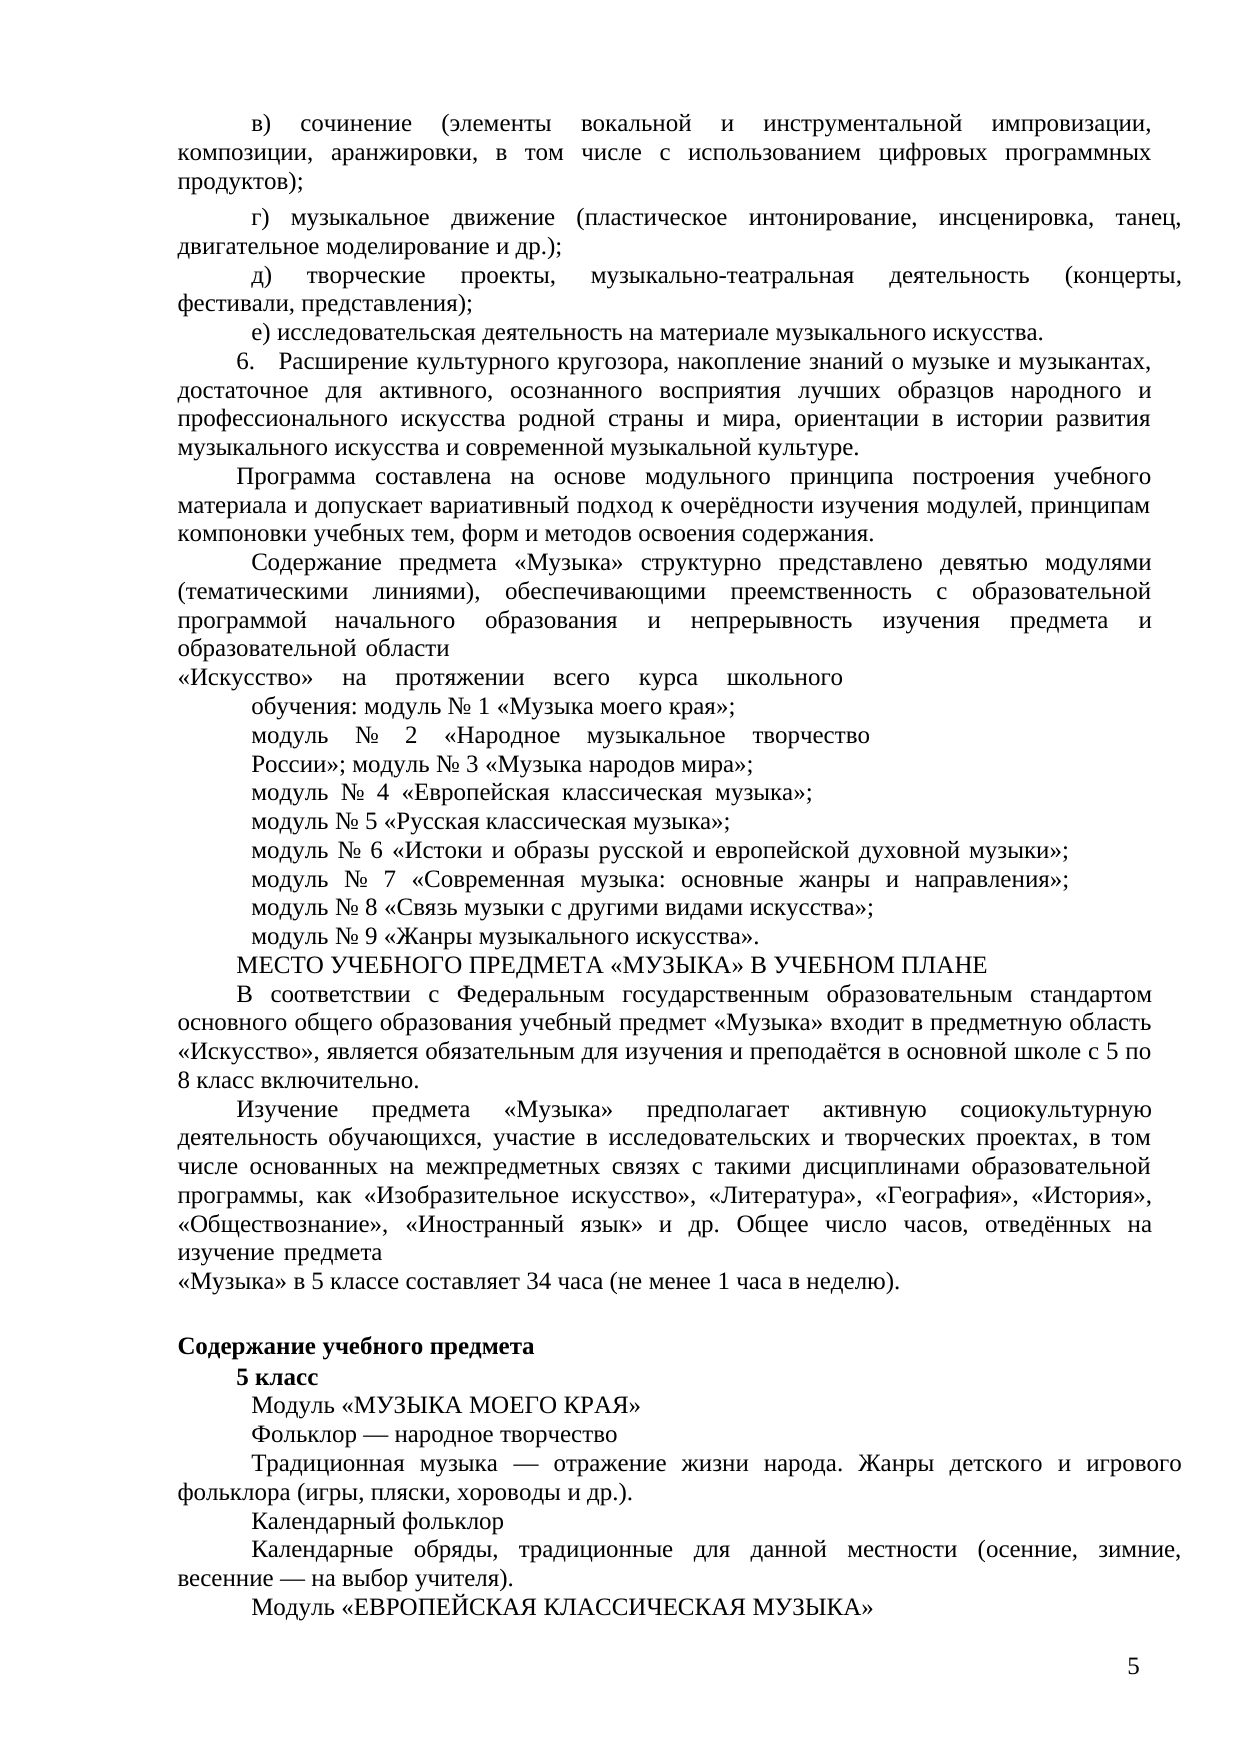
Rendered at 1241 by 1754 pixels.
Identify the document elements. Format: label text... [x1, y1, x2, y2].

text в) сочинение (элементы вокальной и инструментальной импровизации, композиции, аранжировки, в том числе с использованием цифровых программных продуктов); [177, 108, 1152, 194]
list Расширение культурного кругозора, накопление знаний о музыке и музыкантах, достаточное для активного, осознанного восприятия лучших образцов народного и профессионального искусства родной страны и мира, ориентации в истории развития музыкального искусства и современной музыкальной культуре. [177, 346, 1152, 461]
text модуль № 6 «Истоки и образы русской и европейской духовной музыки»; модуль № 7 «Современная музыка: основные жанры и направления»; модуль № 8 «Связь музыки с другими видами искусства»; [251, 835, 1070, 921]
text модуль № 9 «Жанры музыкального искусства». [251, 921, 1182, 950]
subtitle класс [236, 1362, 1182, 1391]
text Mодуль «ЕВРОПЕЙСКАЯ КЛАССИЧЕСКАЯ МУЗЫКА» [251, 1592, 1182, 1621]
text д) творческие проекты, музыкально-театральная деятельность (концерты, фестивали, представления); [177, 260, 1182, 317]
text Содержание предмета «Музыка» структурно представлено девятью модулями (тематическими линиями), обеспечивающими преемственность с образовательной программой начального образования и непрерывность изучения предмета и образовательной области [177, 547, 1152, 662]
text В соответствии с Федеральным государственным образовательным стандартом основного общего образования учебный предмет «Музыка» входит в предметную область «Искусство», является обязательным для изучения и преподаётся в основной школе с 5 по 8 класс включительно. [177, 979, 1152, 1094]
text Календарный фольклор [251, 1506, 1182, 1534]
text е) исследовательская деятельность на материале музыкального искусства. [251, 317, 1182, 346]
text Фольклор — народное творчество [251, 1419, 1182, 1448]
text Программа составлена на основе модульного принципа построения учебного материала и допускает вариативный подход к очерёдности изучения модулей, принципам компоновки учебных тем, форм и методов освоения содержания. [177, 461, 1151, 547]
text модуль № 4 «Европейская классическая музыка»; модуль № 5 «Русская классическая музыка»; [251, 777, 812, 835]
text модуль № 2 «Народное музыкальное творчество России»; модуль № 3 «Музыка народов мира»; [251, 720, 870, 777]
text МЕСТО УЧЕБНОГО ПРЕДМЕТА «МУЗЫКА» В УЧЕБНОМ ПЛАНЕ [236, 950, 1182, 979]
text «Искусство» на протяжении всего курса школьного обучения: модуль № 1 «Музыка моего края»; [177, 662, 843, 720]
subtitle Содержание учебного предмета [177, 1324, 1182, 1362]
text Традиционная музыка — отражение жизни народа. Жанры детского и игрового фольклора (игры, пляски, хороводы и др.). [177, 1448, 1182, 1506]
text Изучение предмета «Музыка» предполагает активную социокультурную деятельность обучающихся, участие в исследовательских и творческих проектах, в том числе основанных на межпредметных связях с такими дисциплинами образовательной программы, как «Изобразительное искусство», «Литература», «География», «История», «Обществознание», «Иностранный язык» и др. Общее число часов, отведённых на изучение предмета [177, 1094, 1152, 1266]
text г) музыкальное движение (пластическое интонирование, инсценировка, танец, двигательное моделирование и др.); [177, 202, 1182, 260]
text «Музыка» в 5 классе составляет 34 часа (не менее 1 часа в неделю). [177, 1266, 1182, 1295]
text Модуль «МУЗЫКА МОЕГО КРАЯ» [251, 1391, 1182, 1419]
text Календарные обряды, традиционные для данной местности (осенние, зимние, весенние — на выбор учителя). [177, 1534, 1182, 1592]
